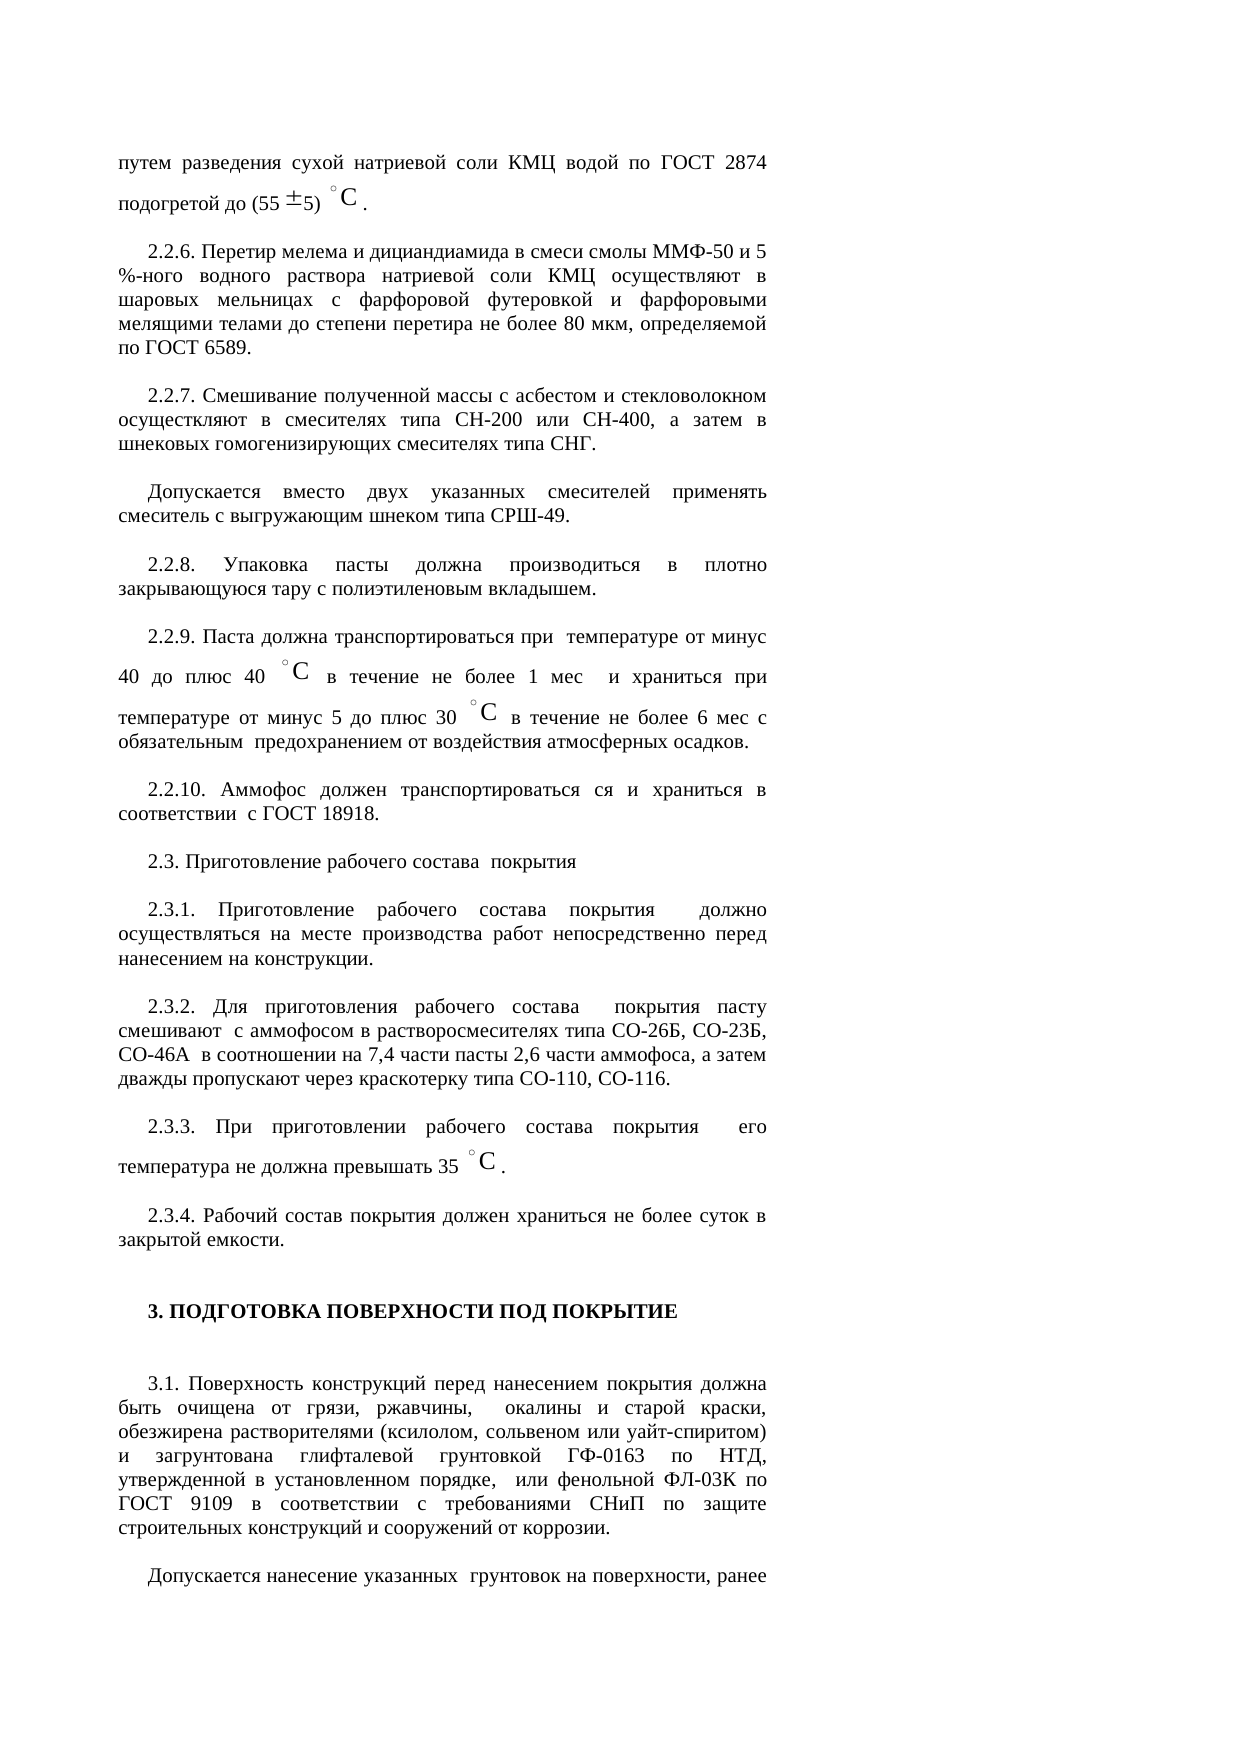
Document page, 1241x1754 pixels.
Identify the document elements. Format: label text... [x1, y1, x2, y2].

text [118, 150, 768, 214]
text 2.2.9. Паста должна транспортироваться при температуре от минус 40 до плюс 40 в течение не более 1 мес и храниться при температуре от минус 5 до плюс 30 в течение не более 6 мес с обязательным предохранением от воздействия атмосферных осадков. [118, 624, 768, 753]
text 2.3.4. Рабочий состав покрытия должен храниться не более суток в закрытой емкости. [118, 1202, 768, 1251]
text Допускается вместо двух указанных смесителей применять смеситель с выгружающим шнеком типа СРШ-49. [118, 479, 768, 527]
text 2.2.7. Смешивание полученной массы с асбестом и стекловолокном осущесткляют в смесителях типа СН-200 или СН-400, а затем в шнековых гомогенизирующих смесителях типа СНГ. [118, 383, 768, 455]
text 2.3.3. При приготовлении рабочего состава покрытия его температура не должна превышать 35 . [118, 1114, 768, 1178]
subtitle 3. ПОДГОТОВКА ПОВЕРХНОСТИ ПОД ПОКРЫТИЕ [118, 1299, 768, 1323]
text 2.3.1. Приготовление рабочего состава покрытия должно осуществляться на месте производства работ непосредственно перед нанесением на конструкции. [118, 897, 768, 969]
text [118, 1563, 768, 1587]
text 2.3.2. Для приготовления рабочего состава покрытия пасту смешивают с аммофосом в растворосмесителях типа СО-26Б, СО-23Б, СО-46А в соотношении на 7,4 части пасты 2,6 части аммофоса, а затем дважды пропускают через краскотерку типа СО-110, CO-116. [118, 993, 768, 1090]
text 2.2.8. Упаковка пасты должна производиться в плотно закрывающуюся тару с полиэтиленовым вкладышем. [118, 551, 768, 599]
text 3.1. Поверхность конструкций перед нанесением покрытия должна быть очищена от грязи, ржавчины, окалины и старой краски, обезжирена растворителями (ксилолом, сольвеном или уайт-спиритом) и загрунтована глифталевой грунтовкой ГФ-0163 по НТД, утвержденной в установленном порядке, или фенольной ФЛ-03К по ГОСТ 9109 в соответствии с требованиями СНиП по защите строительных конструкций и сооружений от коррозии. [118, 1371, 768, 1539]
text 2.2.6. Перетир мелема и дициандиамида в смеси смолы ММФ-50 и 5 %-ного водного раствора натриевой соли КМЦ осуществляют в шаровых мельницах с фарфоровой футеровкой и фарфоровыми мелящими телами до степени перетира не более 80 мкм, определяемой по ГОСТ 6589. [118, 239, 768, 359]
text 2.2.10. Аммофос должен транспортироваться ся и храниться в соответствии с ГОСТ 18918. [118, 777, 768, 825]
text 2.3. Приготовление рабочего состава покрытия [118, 849, 768, 873]
